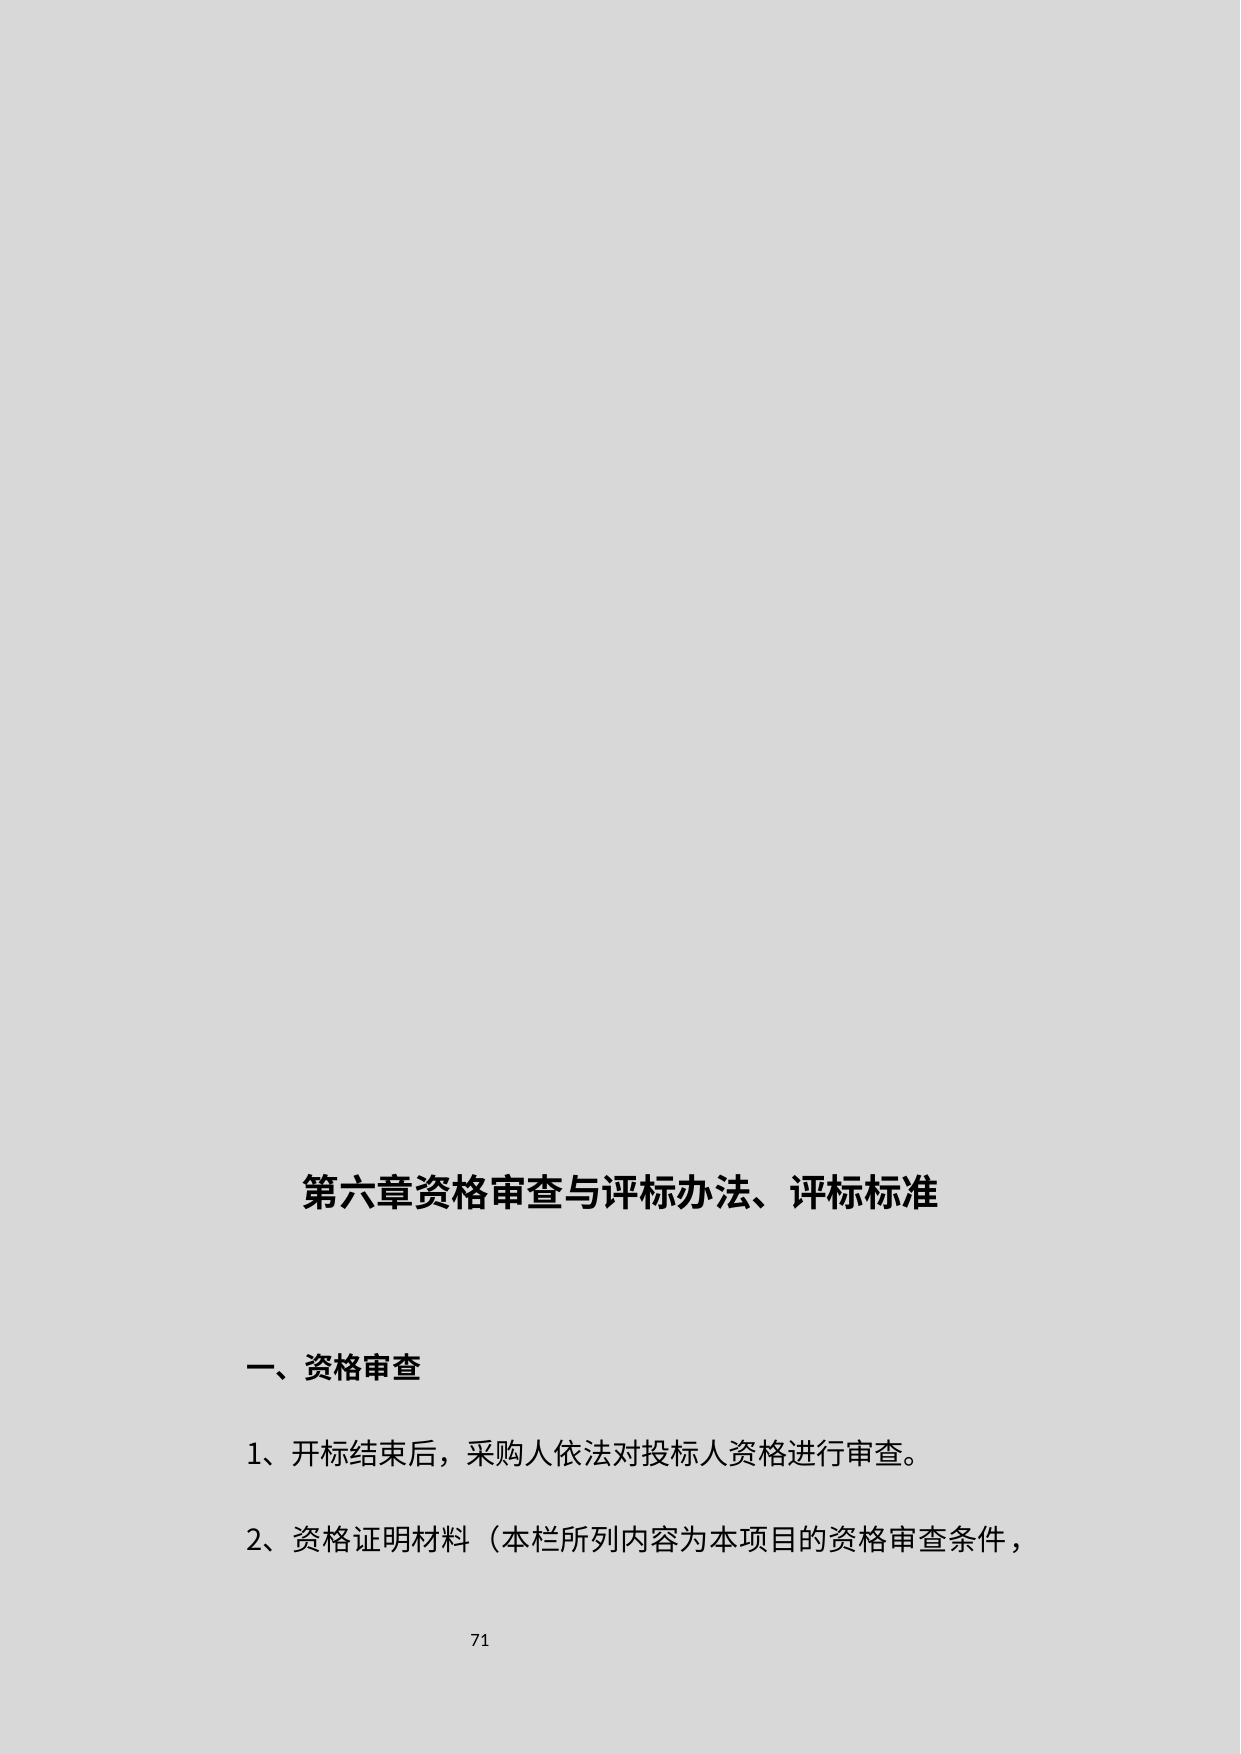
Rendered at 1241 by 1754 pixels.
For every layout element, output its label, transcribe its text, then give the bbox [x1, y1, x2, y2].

text 第六章资格审查与评标办法、评标标准 [187, 1158, 1053, 1223]
text 1、开标结束后，采购人依法对投标人资格进行审查。 [187, 1419, 1053, 1484]
text 一、资格审查 [187, 1333, 1053, 1398]
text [187, 1505, 1009, 1570]
